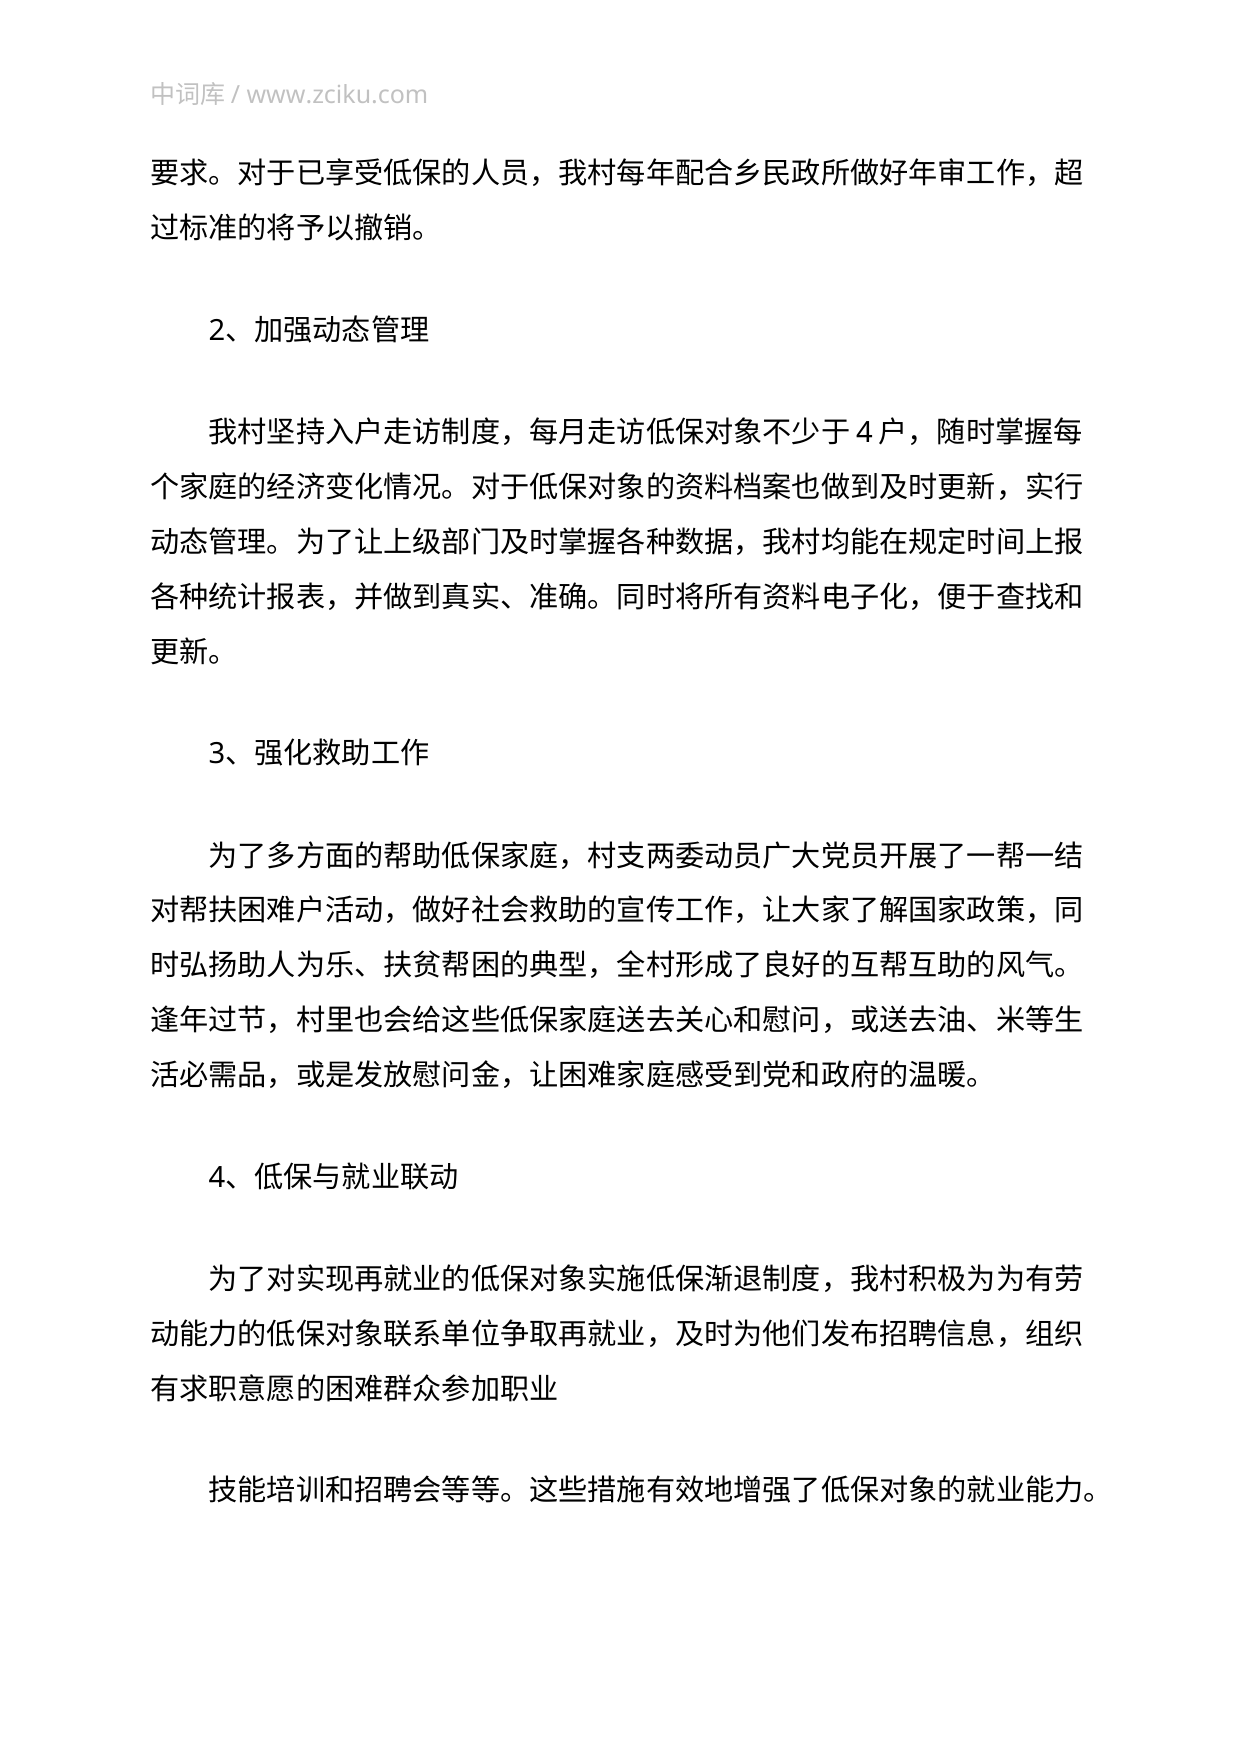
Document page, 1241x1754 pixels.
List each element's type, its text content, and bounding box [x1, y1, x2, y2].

text 为了多方面的帮助低保家庭，村支两委动员广大党员开展了一帮一结对帮扶困难户活动，做好社会救助的宣传工作，让大家了解国家政策，同时弘扬助人为乐、扶贫帮困的典型，全村形成了良好的互帮互助的风气。逢年过节，村里也会给这些低保家庭送去关心和慰问，或送去油、米等生活必需品，或是发放慰问金，让困难家庭感受到党和政府的温暖。 [150, 832, 1090, 1094]
text 为了对实现再就业的低保对象实施低保渐退制度，我村积极为为有劳动能力的低保对象联系单位争取再就业，及时为他们发布招聘信息，组织有求职意愿的困难群众参加职业 [150, 1255, 1090, 1407]
text 技能培训和招聘会等等。这些措施有效地增强了低保对象的就业能力。 [150, 1467, 1090, 1509]
text 4、低保与就业联动 [150, 1153, 1090, 1196]
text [150, 150, 1090, 247]
text 2、加强动态管理 [150, 307, 1090, 349]
text 我村坚持入户走访制度，每月走访低保对象不少于4户，随时掌握每个家庭的经济变化情况。对于低保对象的资料档案也做到及时更新，实行动态管理。为了让上级部门及时掌握各种数据，我村均能在规定时间上报各种统计报表，并做到真实、准确。同时将所有资料电子化，便于查找和更新。 [150, 409, 1090, 671]
text 3、强化救助工作 [150, 730, 1090, 772]
